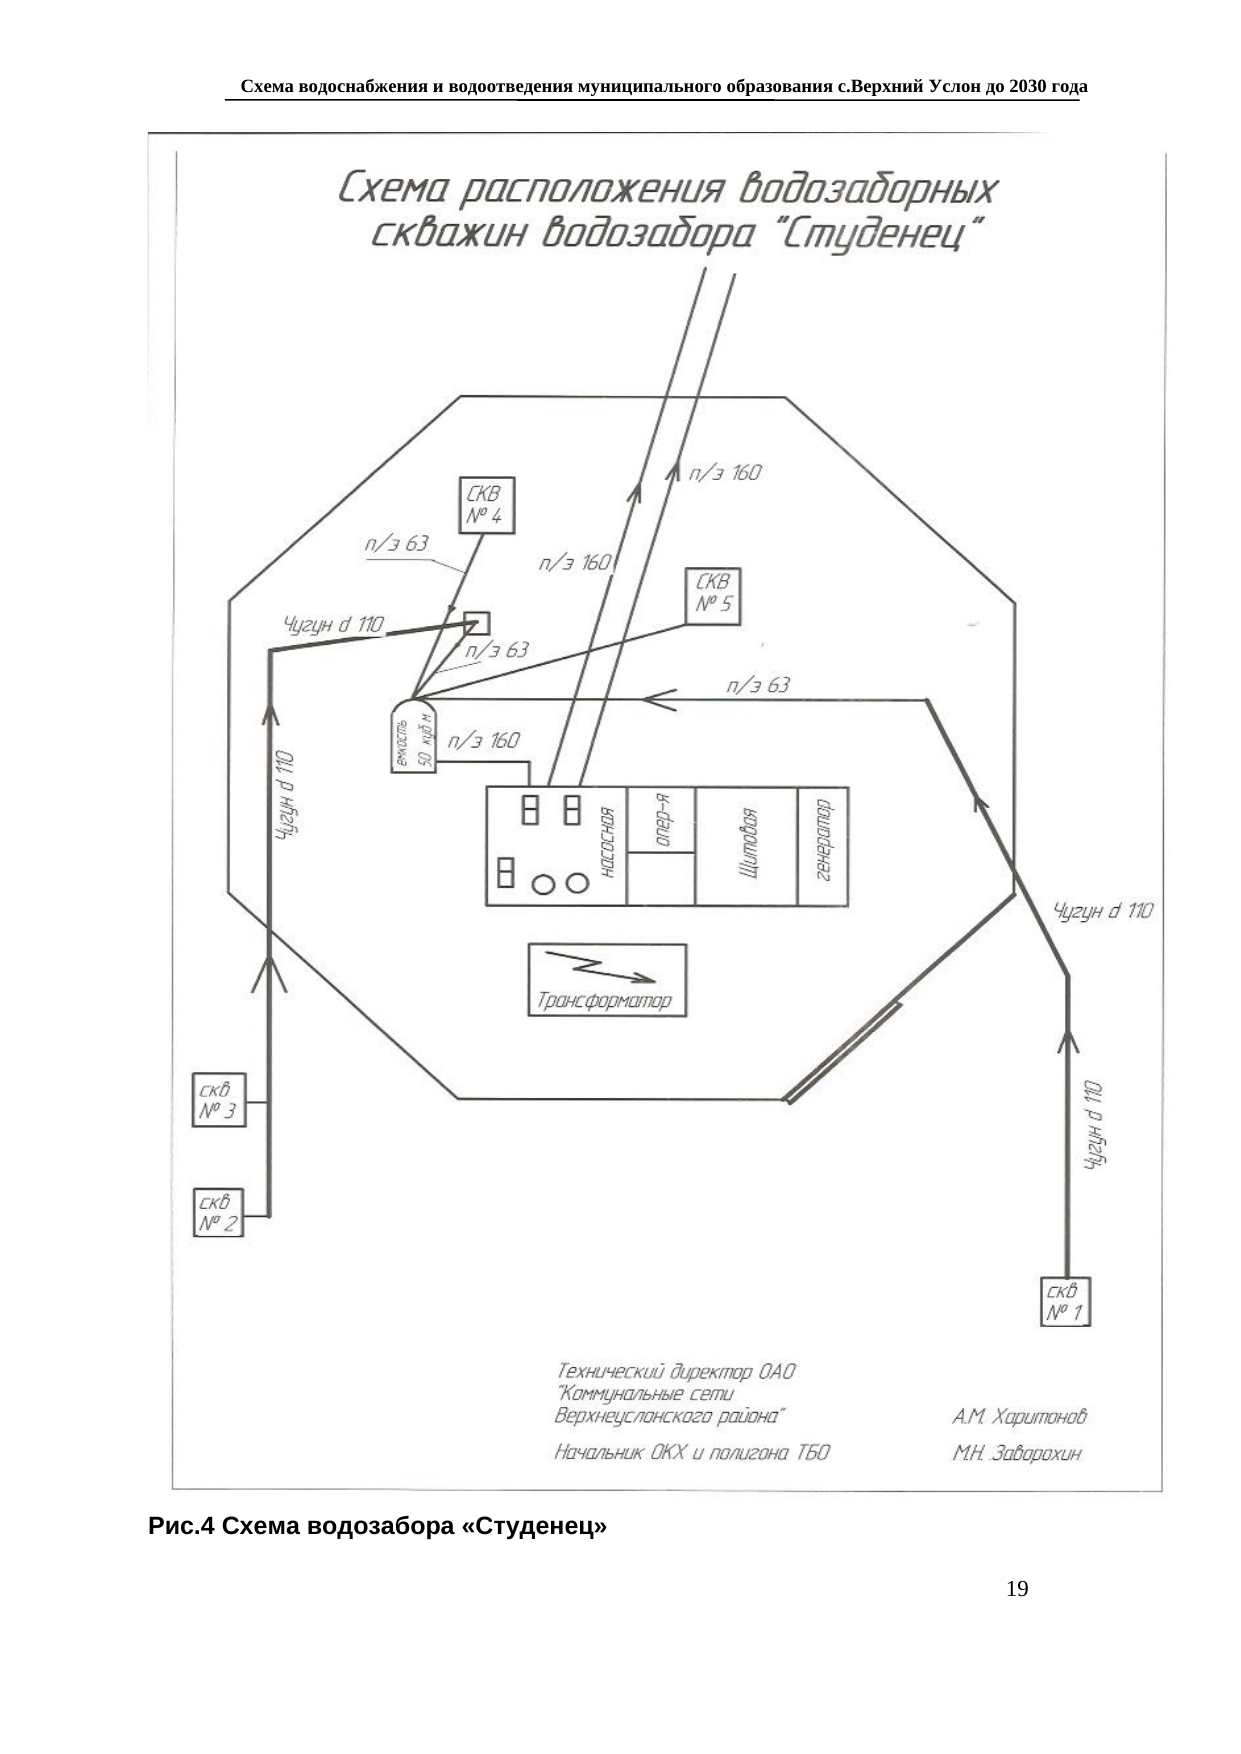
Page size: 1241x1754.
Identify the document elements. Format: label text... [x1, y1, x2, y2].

picture [147, 132, 1241, 1511]
text Рис.4 Схема водозабора «Студенец» [148, 1511, 1181, 1540]
